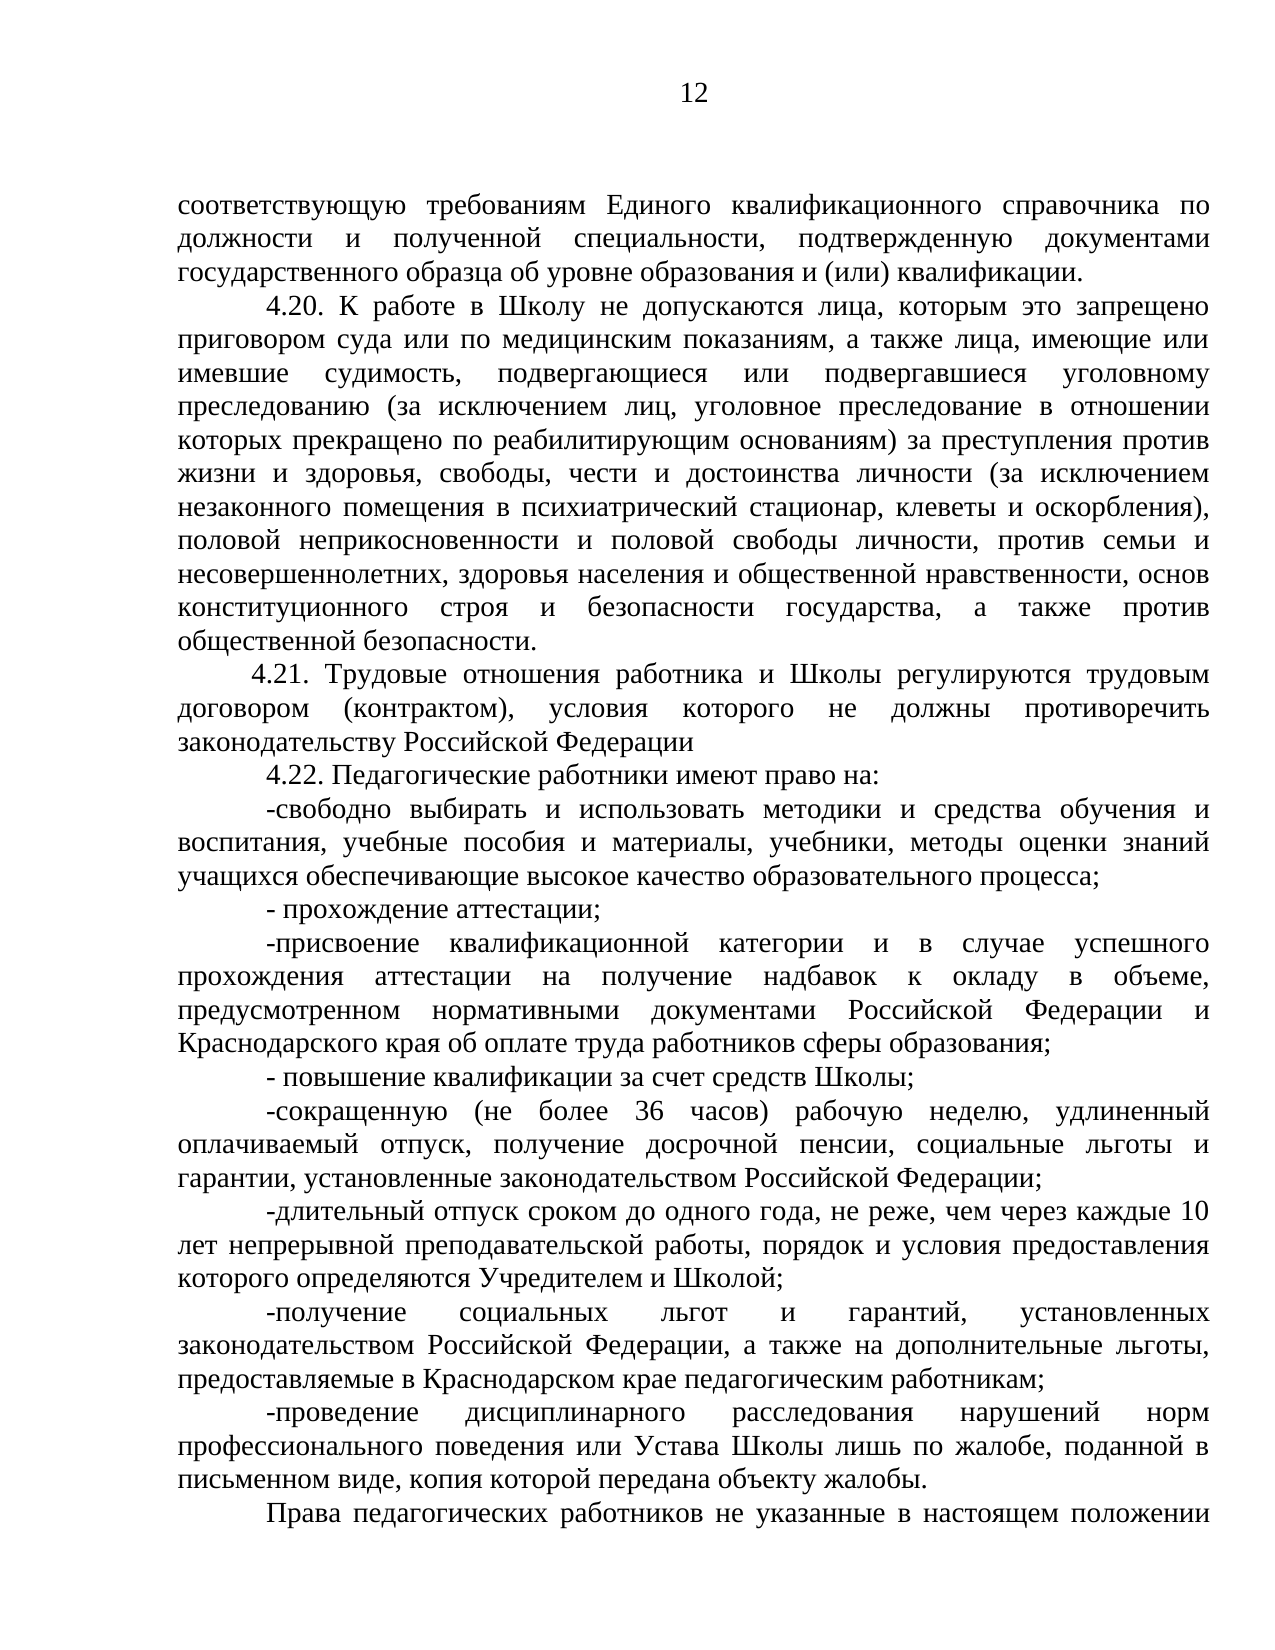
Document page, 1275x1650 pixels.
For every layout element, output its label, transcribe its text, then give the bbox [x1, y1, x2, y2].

text 4.21. Трудовые отношения работника и Школы регулируются трудовым договором (контрактом), условия которого не должны противоречить законодательству Российской Федерации [177, 657, 1211, 757]
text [177, 187, 1211, 288]
text -получение социальных льгот и гарантий, установленных законодательством Российской Федерации, а также на дополнительные льготы, предоставляемые в Краснодарском крае педагогическим работникам; [177, 1294, 1211, 1394]
text -длительный отпуск сроком до одного года, не реже, чем через каждые 10 лет непрерывной преподавательской работы, порядок и условия предоставления которого определяются Учредителем и Школой; [177, 1193, 1211, 1294]
text 4.20. К работе в Школу не допускаются лица, которым это запрещено приговором суда или по медицинским показаниям, а также лица, имеющие или имевшие судимость, подвергающиеся или подвергавшиеся уголовному преследованию (за исключением лиц, уголовное преследование в отношении которых прекращено по реабилитирующим основаниям) за преступления против жизни и здоровья, свободы, чести и достоинства личности (за исключением незаконного помещения в психиатрический стационар, клеветы и оскорбления), половой неприкосновенности и половой свободы личности, против семьи и несовершеннолетних, здоровья населения и общественной нравственности, основ конституционного строя и безопасности государства, а также против общественной безопасности. [177, 288, 1211, 657]
text -проведение дисциплинарного расследования нарушений норм профессионального поведения или Устава Школы лишь по жалобе, поданной в письменном виде, копия которой передана объекту жалобы. [177, 1394, 1211, 1495]
text - прохождение аттестации; [177, 891, 1211, 925]
text -свободно выбирать и использовать методики и средства обучения и воспитания, учебные пособия и материалы, учебники, методы оценки знаний учащихся обеспечивающие высокое качество образовательного процесса; [177, 791, 1211, 891]
text - повышение квалификации за счет средств Школы; [177, 1059, 1211, 1093]
text -сокращенную (не более 36 часов) рабочую неделю, удлиненный оплачиваемый отпуск, получение досрочной пенсии, социальные льготы и гарантии, установленные законодательством Российской Федерации; [177, 1093, 1211, 1193]
text -присвоение квалификационной категории и в случае успешного прохождения аттестации на получение надбавок к окладу в объеме, предусмотренном нормативными документами Российской Федерации и Краснодарского края об оплате труда работников сферы образования; [177, 925, 1211, 1059]
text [177, 1495, 1211, 1529]
text 4.22. Педагогические работники имеют право на: [177, 757, 1211, 791]
